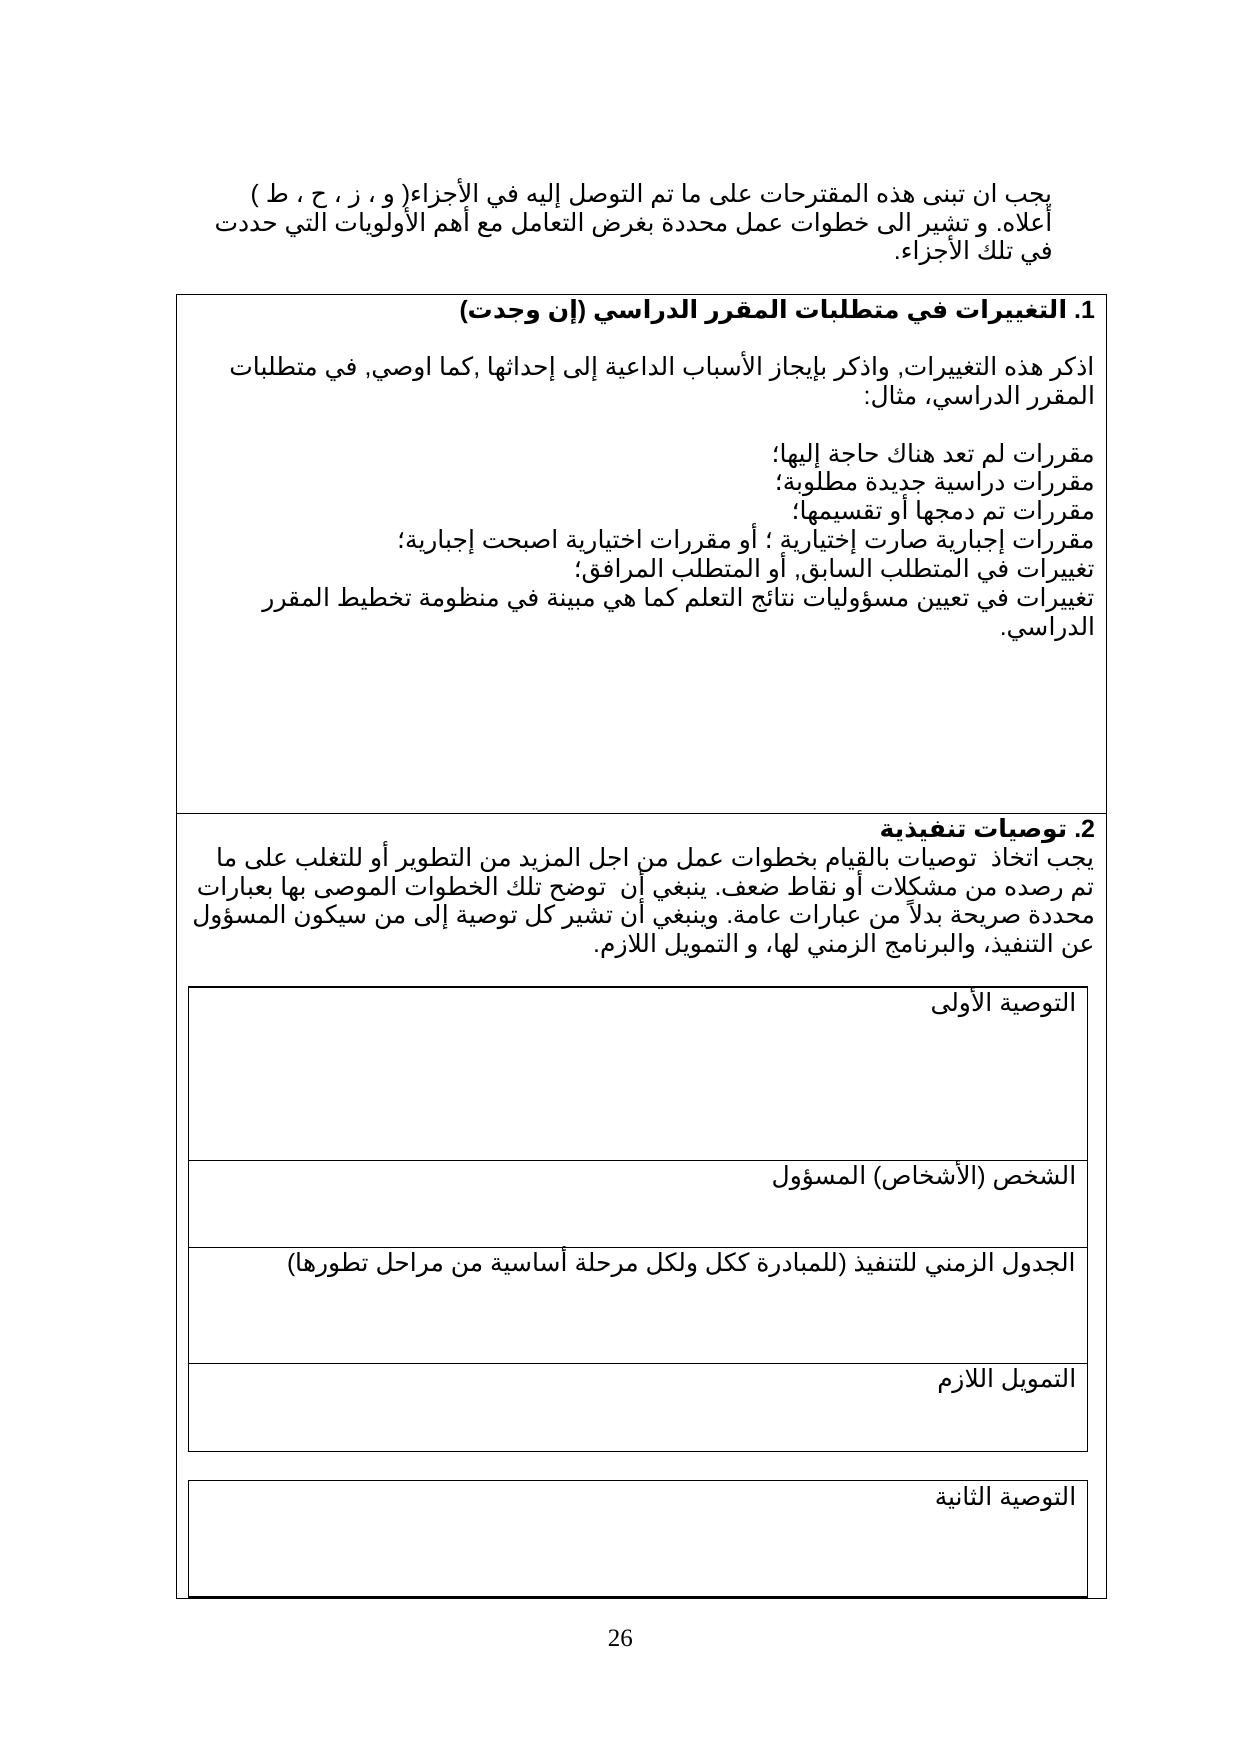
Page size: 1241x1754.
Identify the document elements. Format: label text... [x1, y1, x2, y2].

table_header 1. التغييرات في متطلبات المقرر الدراسي (إن وجدت) اذكر هذه التغييرات, واذكر بإيجاز الأسباب الداعية إلى إحداثها ,كما اوصي, في متطلبات المقرر الدراسي، مثال: مقررات لم تعد هناك حاجة إليها؛ مقررات دراسية جديدة مطلوبة؛ مقررات تم دمجها أو تقسيمها؛ مقررات إجبارية صارت إختيارية ؛ أو مقررات اختيارية اصبحت إجبارية؛ تغييرات في المتطلب السابق, أو المتطلب المرافق؛ تغييرات في تعيين مسؤوليات نتائج التعلم كما هي مبينة في منظومة تخطيط المقرر الدراسي. [177, 295, 1106, 813]
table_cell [177, 814, 1106, 1597]
text يجب ان تبنى هذه المقترحات على ما تم التوصل إليه في الأجزاء( و ، ز ، ح ، ط ) أعلاه. و تشير الى خطوات عمل محددة بغرض التعامل مع أهم الأولويات التي حددت في تلك الأجزاء. [187, 179, 1053, 265]
